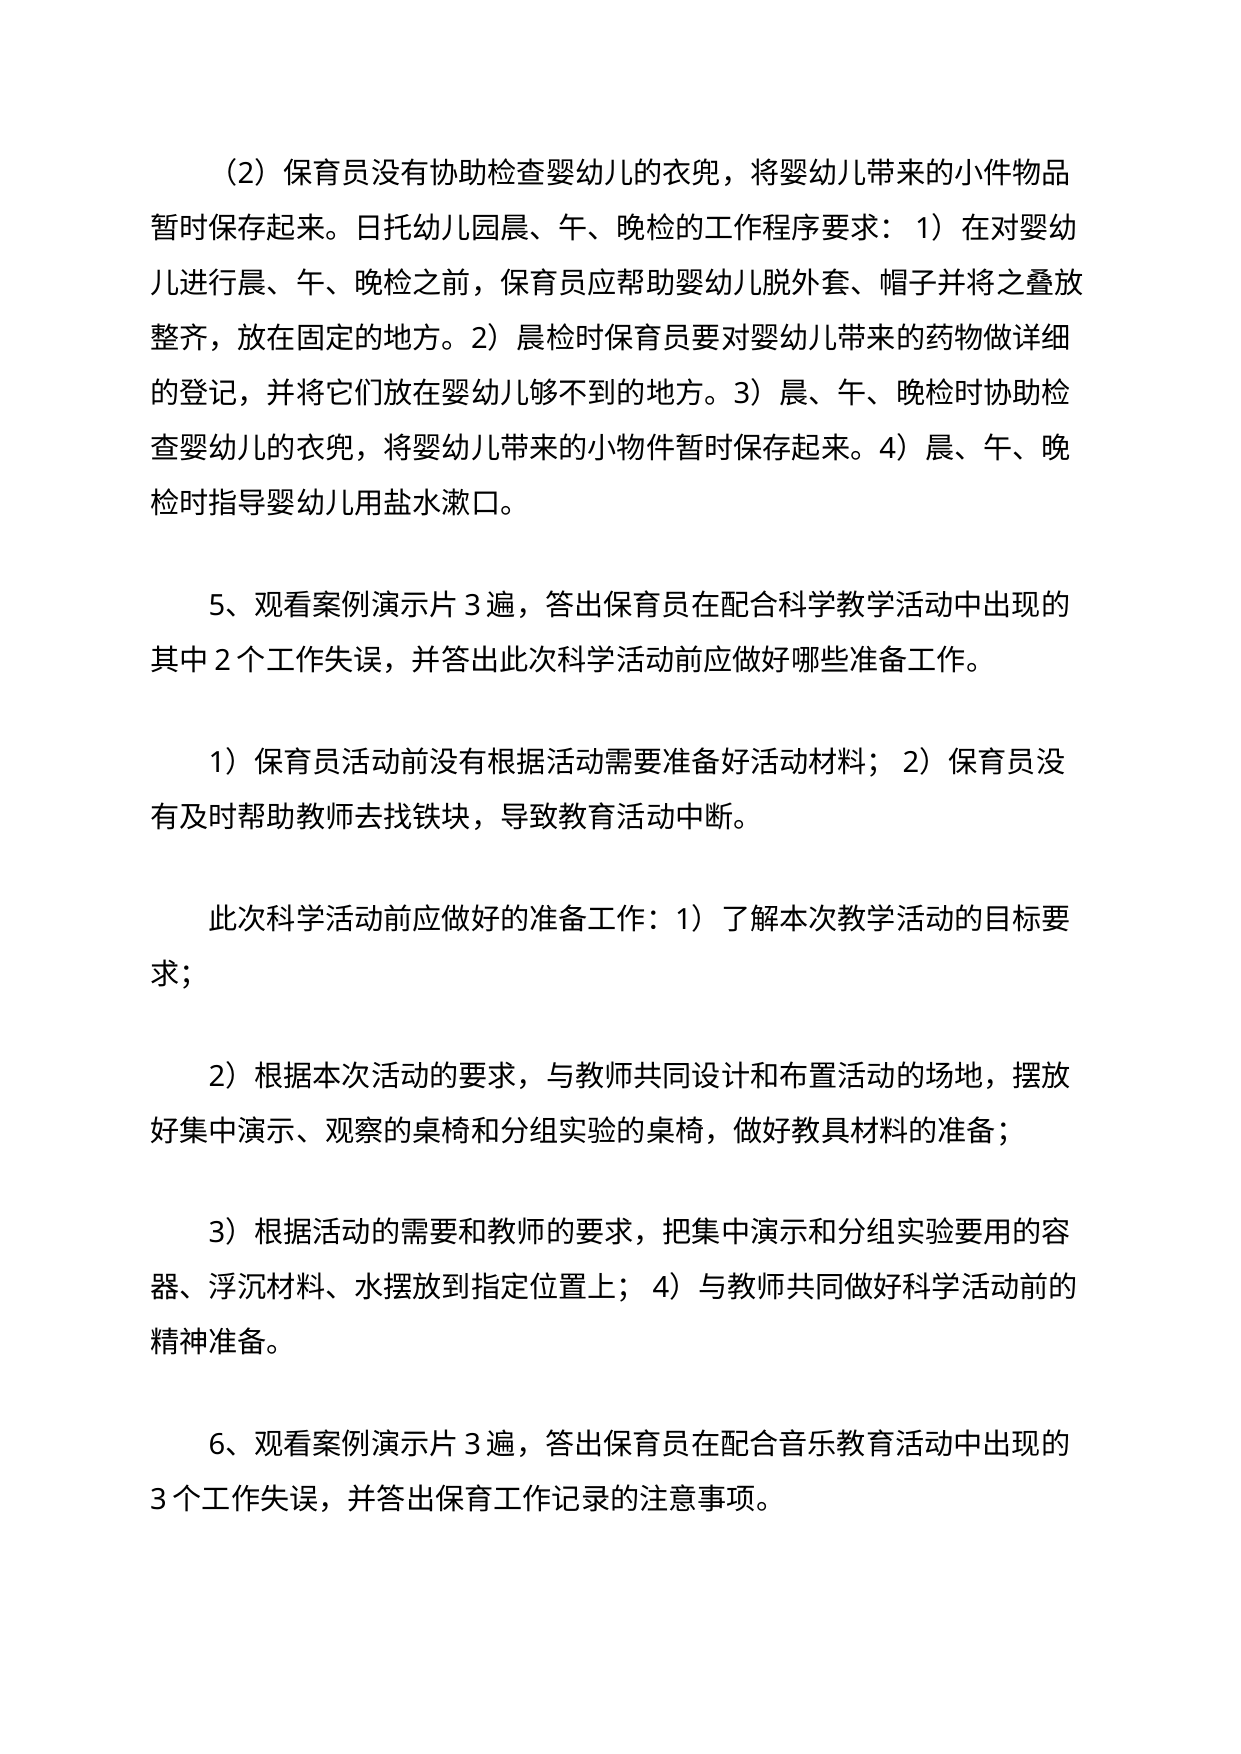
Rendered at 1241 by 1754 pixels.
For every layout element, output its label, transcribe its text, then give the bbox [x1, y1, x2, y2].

text 1）保育员活动前没有根据活动需要准备好活动材料； 2）保育员没有及时帮助教师去找铁块，导致教育活动中断。 [150, 739, 1090, 836]
text 2）根据本次活动的要求，与教师共同设计和布置活动的场地，摆放好集中演示、观察的桌椅和分组实验的桌椅，做好教具材料的准备； [150, 1052, 1090, 1149]
text 3）根据活动的需要和教师的要求，把集中演示和分组实验要用的容器、浮沉材料、水摆放到指定位置上； 4）与教师共同做好科学活动前的精神准备。 [150, 1209, 1090, 1361]
text 5、观看案例演示片3遍，答出保育员在配合科学教学活动中出现的其中2个工作失误，并答出此次科学活动前应做好哪些准备工作。 [150, 582, 1090, 679]
text 此次科学活动前应做好的准备工作：1）了解本次教学活动的目标要求； [150, 895, 1090, 993]
text （2）保育员没有协助检查婴幼儿的衣兜，将婴幼儿带来的小件物品暂时保存起来。日托幼儿园晨、午、晚检的工作程序要求： 1）在对婴幼儿进行晨、午、晚检之前，保育员应帮助婴幼儿脱外套、帽子并将之叠放整齐，放在固定的地方。2）晨检时保育员要对婴幼儿带来的药物做详细的登记，并将它们放在婴幼儿够不到的地方。3）晨、午、晚检时协助检查婴幼儿的衣兜，将婴幼儿带来的小物件暂时保存起来。4）晨、午、晚检时指导婴幼儿用盐水漱口。 [150, 150, 1090, 522]
text 6、观看案例演示片3遍，答出保育员在配合音乐教育活动中出现的3个工作失误，并答出保育工作记录的注意事项。 [150, 1421, 1090, 1518]
